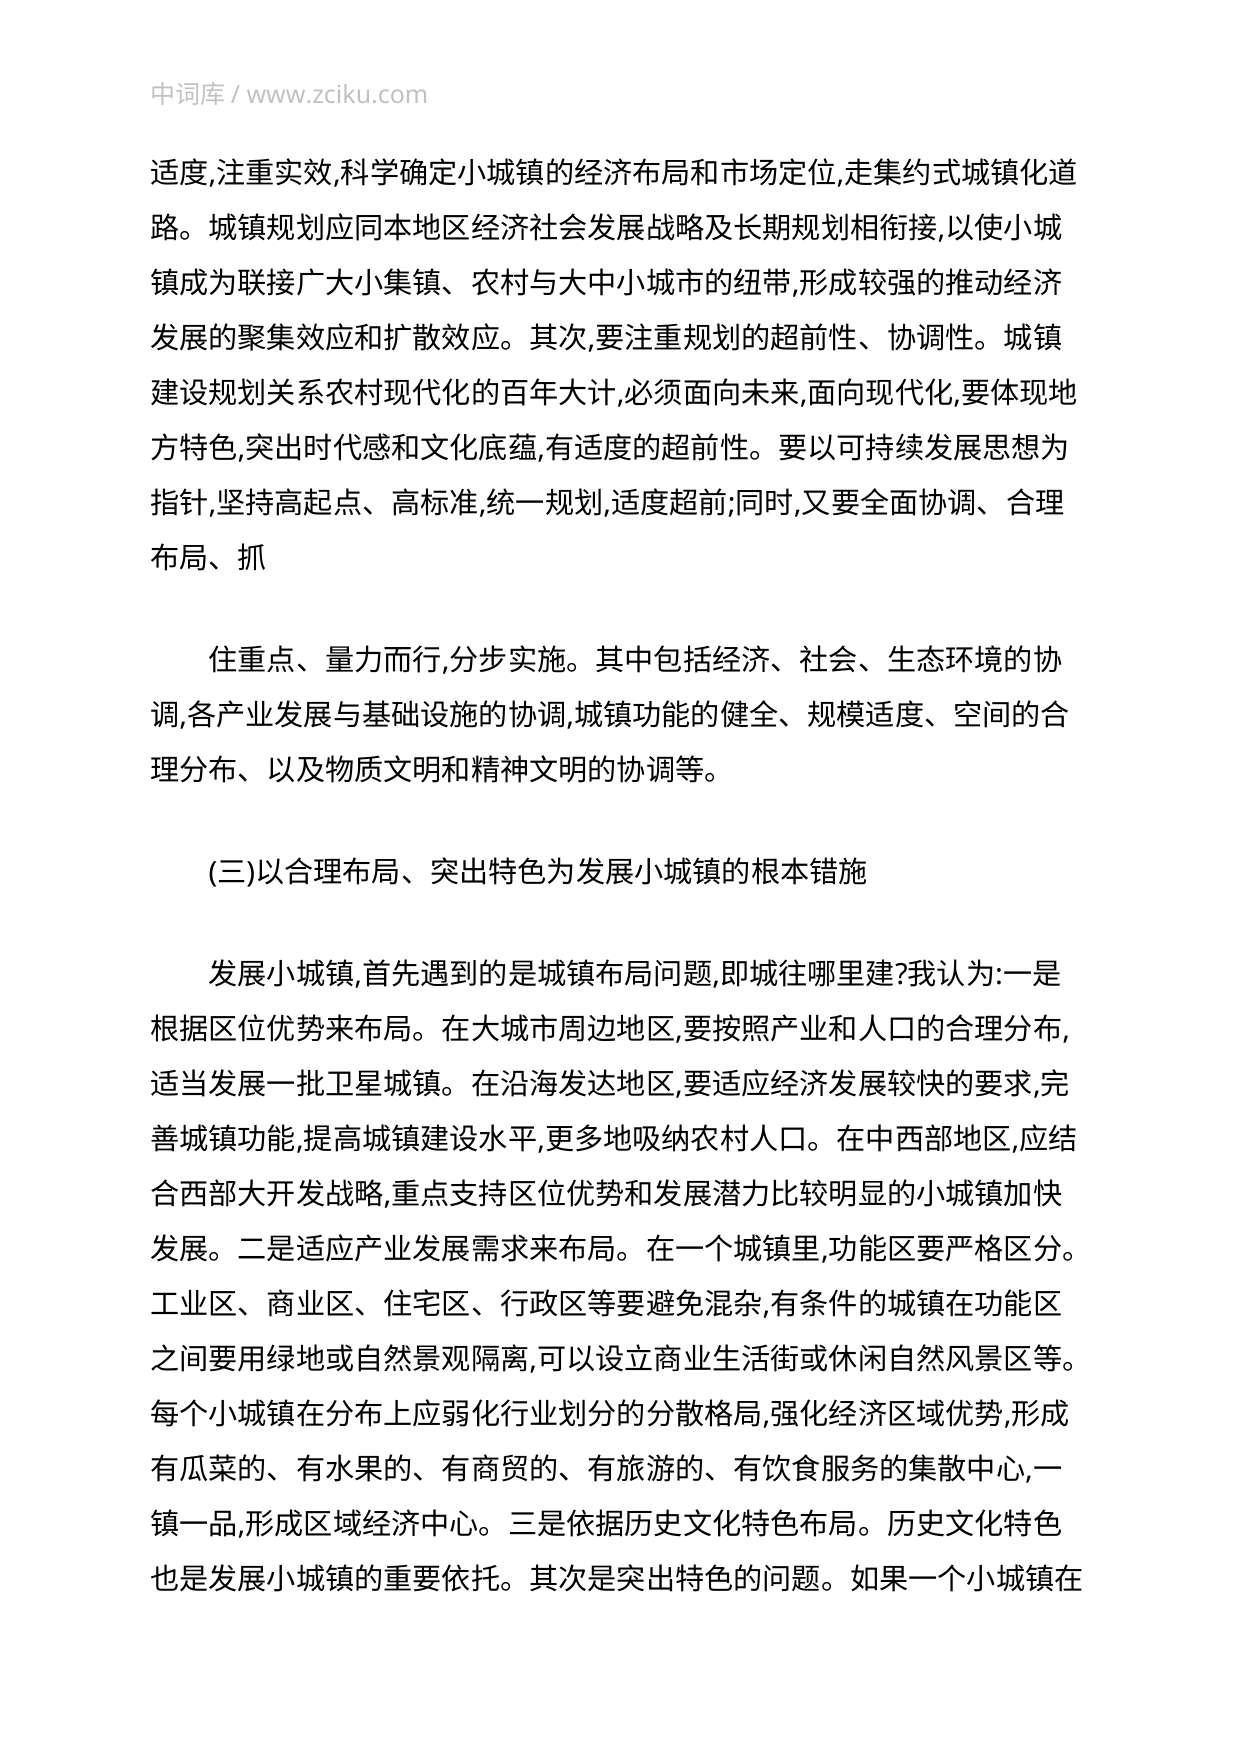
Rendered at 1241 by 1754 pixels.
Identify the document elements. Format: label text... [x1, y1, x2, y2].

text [150, 951, 1090, 1598]
text (三)以合理布局、突出特色为发展小城镇的根本错施 [150, 848, 1090, 891]
text 住重点、量力而行,分步实施。其中包括经济、社会、生态环境的协调,各产业发展与基础设施的协调,城镇功能的健全、规模适度、空间的合理分布、以及物质文明和精神文明的协调等。 [150, 637, 1090, 789]
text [150, 150, 1090, 577]
